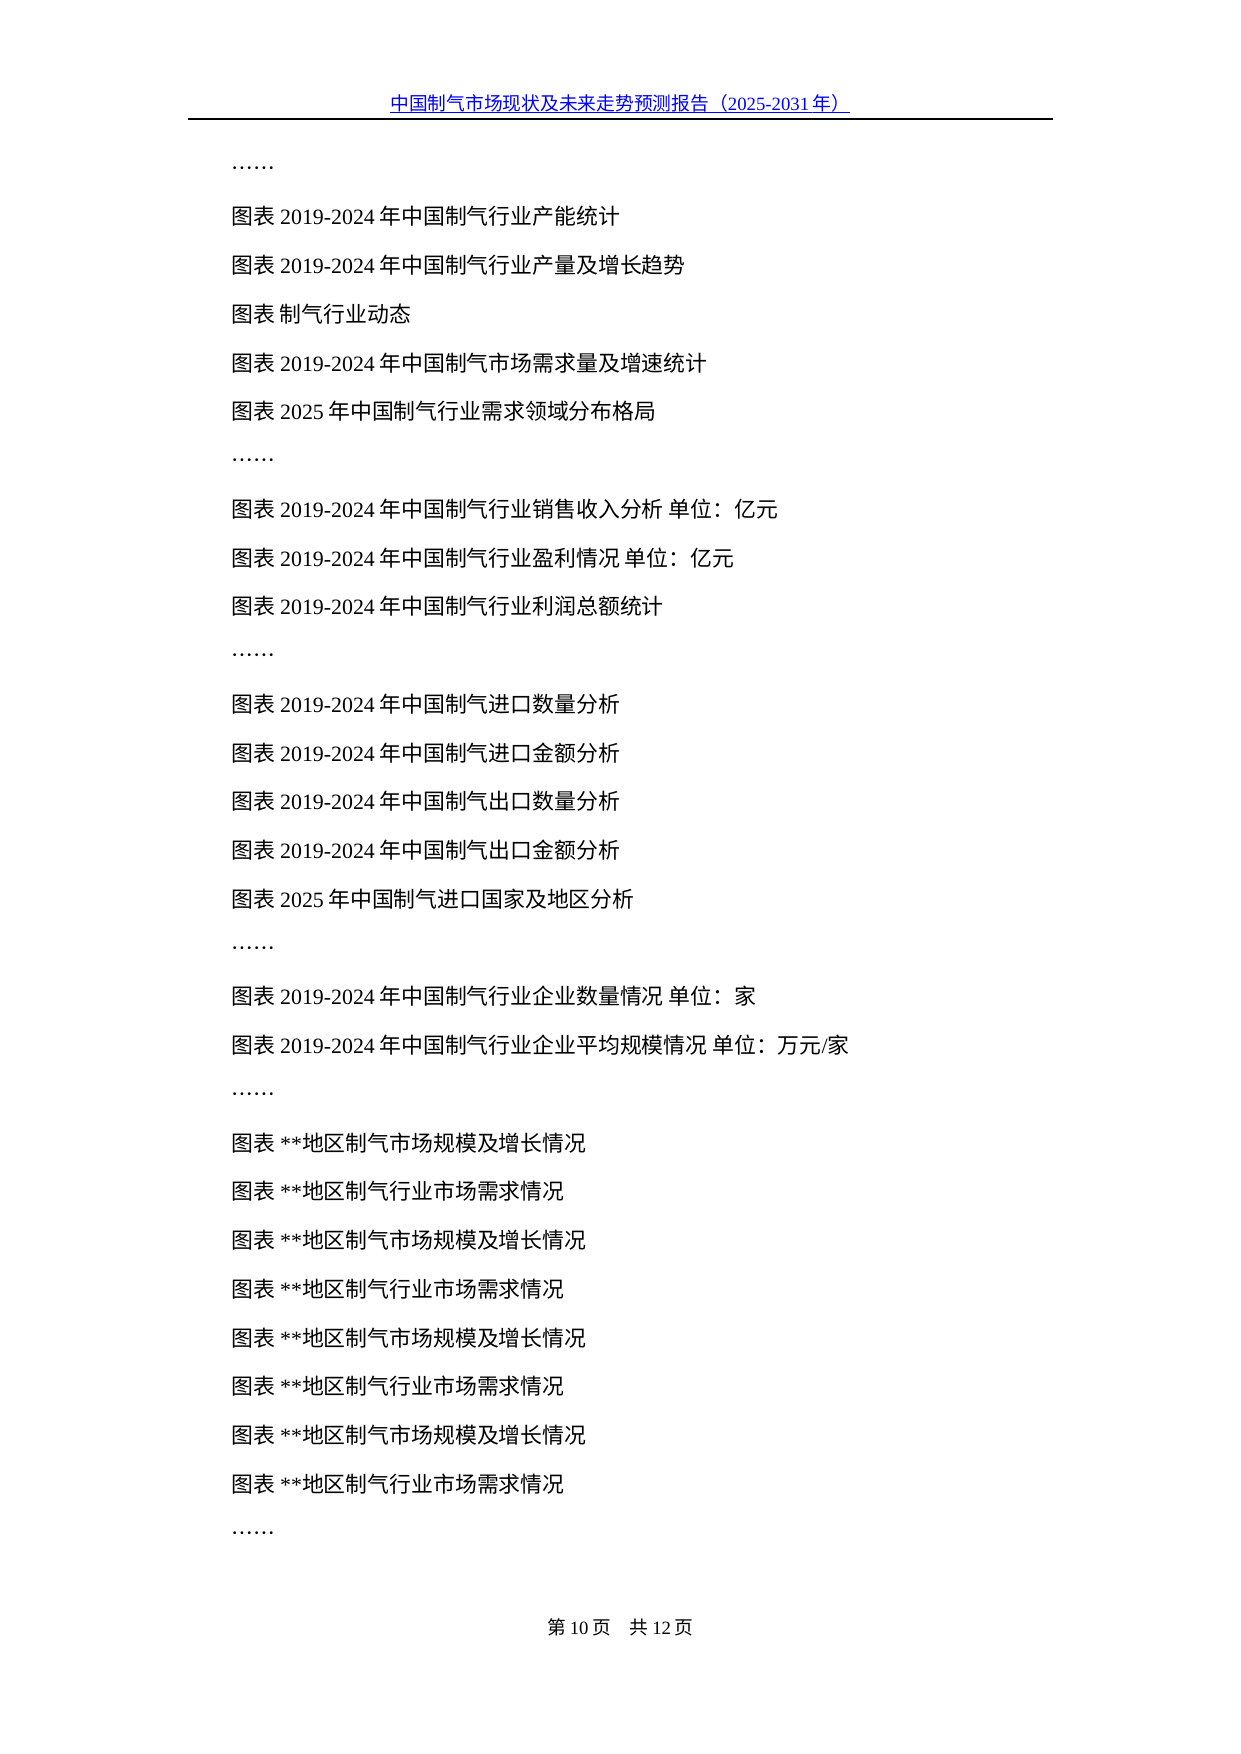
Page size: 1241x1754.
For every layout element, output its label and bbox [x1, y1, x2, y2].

text [187, 150, 1053, 1548]
